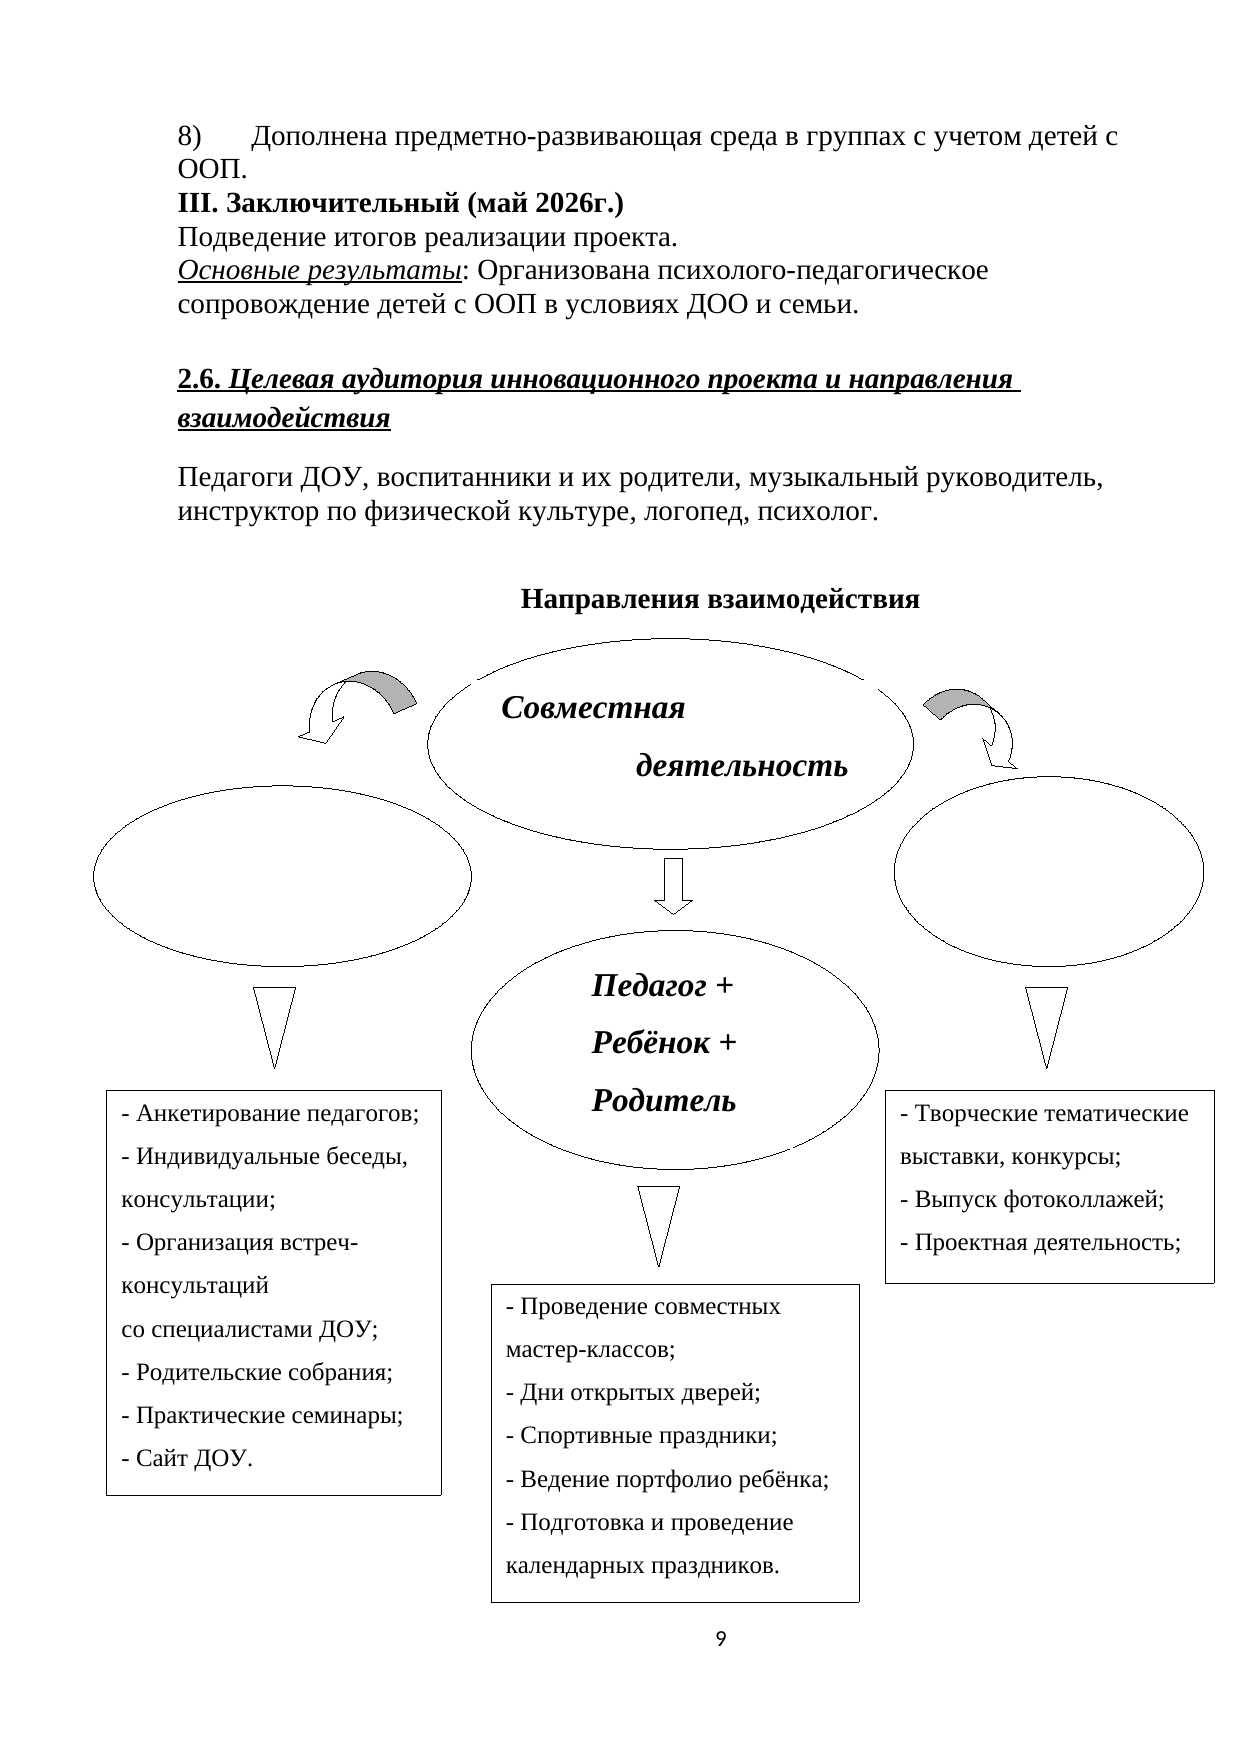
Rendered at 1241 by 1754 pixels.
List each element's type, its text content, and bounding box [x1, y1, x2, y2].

text Педагоги ДОУ, воспитанники и их родители, музыкальный руководитель, инструктор по физической культуре, логопед, психолог. [177, 459, 1152, 526]
text Направления взаимодействия [289, 581, 1152, 614]
text Основные результаты: Организована психолого-педагогическое сопровождение детей с ООП в условиях ДОО и семьи. [177, 252, 1152, 319]
list Дополнена предметно-развивающая среда в группах с учетом детей с ООП. [177, 118, 1152, 185]
text III. Заключительный (май 2026г.) [177, 185, 1152, 219]
list 2.6. Целевая аудитория инновационного проекта и направления взаимодействия [177, 361, 1152, 433]
text Подведение итогов реализации проекта. [177, 219, 1152, 252]
